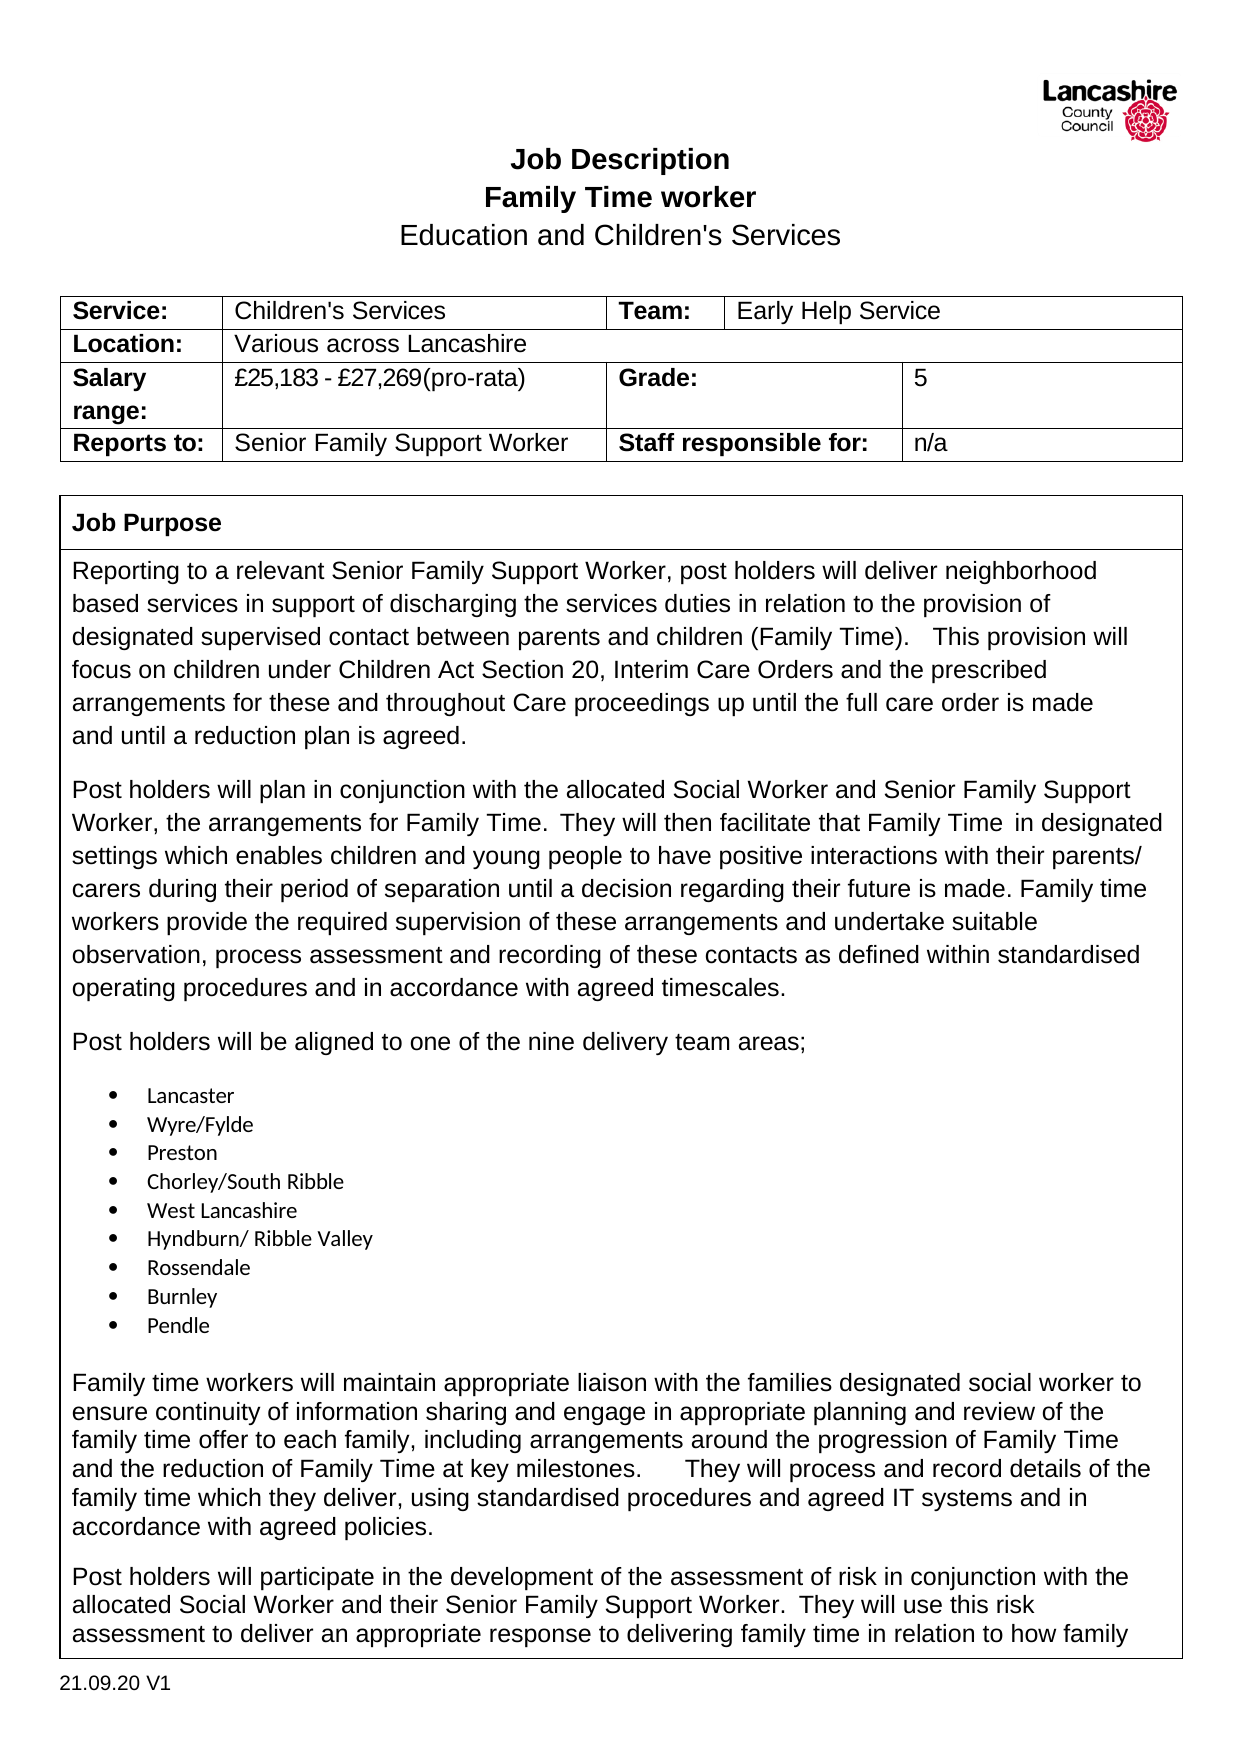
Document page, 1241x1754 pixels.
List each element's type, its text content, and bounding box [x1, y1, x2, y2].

table_cell Reporting to a relevant Senior Family Support Worker, post holders will deliver neighborhood based services in support of discharging the services duties in relation to the provision of designated supervised contact between parents and children (Family Time). This provision will focus on children under Children Act Section 20, Interim Care Orders and the prescribed arrangements for these and throughout Care proceedings up until the full care order is made and until a reduction plan is agreed. Post holders will plan in conjunction with the allocated Social Worker and Senior Family Support Worker, the arrangements for Family Time. They will then facilitate that Family Time in designated settings which enables children and young people to have positive interactions with their parents/ carers during their period of separation until a decision regarding their future is made. Family time workers provide the required supervision of these arrangements and undertake suitable observation, process assessment and recording of these contacts as defined within standardised operating procedures and in accordance with agreed timescales. Post holders will be aligned to one of the nine delivery team areas; Lancaster Wyre/Fylde Preston Chorley/South Ribble West Lancashire Hyndburn/ Ribble Valley Rossendale Burnley Pendle Family time workers will maintain appropriate liaison with the families designated social worker to ensure continuity of information sharing and engage in appropriate planning and review of the family time offer to each family, including arrangements around the progression of Family Time and the reduction of Family Time at key milestones. They will process and record details of the family time which they deliver, using standardised procedures and agreed IT systems and in accordance with agreed policies. Post holders will participate in the development of the assessment of risk in conjunction with the allocated Social Worker and their Senior Family Support Worker. They will use this risk assessment to deliver an appropriate response to delivering family time in relation to how family [61, 550, 1182, 1658]
table_header Team: [607, 297, 724, 329]
table_cell n/a [903, 429, 1182, 461]
table_cell Various across Lancashire [223, 330, 1182, 362]
table_cell Staff responsible for: [607, 429, 902, 461]
table_cell £25,183 - £27,269(pro-rata) [223, 363, 606, 428]
table_cell 5 [903, 363, 1182, 428]
text Education and Children's Services [48, 219, 1192, 252]
table_cell Salary range: [61, 363, 222, 428]
table_cell Reports to: [61, 429, 222, 461]
picture [1037, 73, 1182, 143]
table_header Children's Services [223, 297, 606, 329]
table_cell Grade: [607, 363, 902, 428]
table_header Job Purpose [61, 496, 1182, 549]
table_header Early Help Service [725, 297, 1182, 329]
text Job Description Family Time worker [484, 142, 756, 214]
table_cell Location: [61, 330, 222, 362]
table_cell Senior Family Support Worker [223, 429, 606, 461]
table_header Service: [61, 297, 222, 329]
